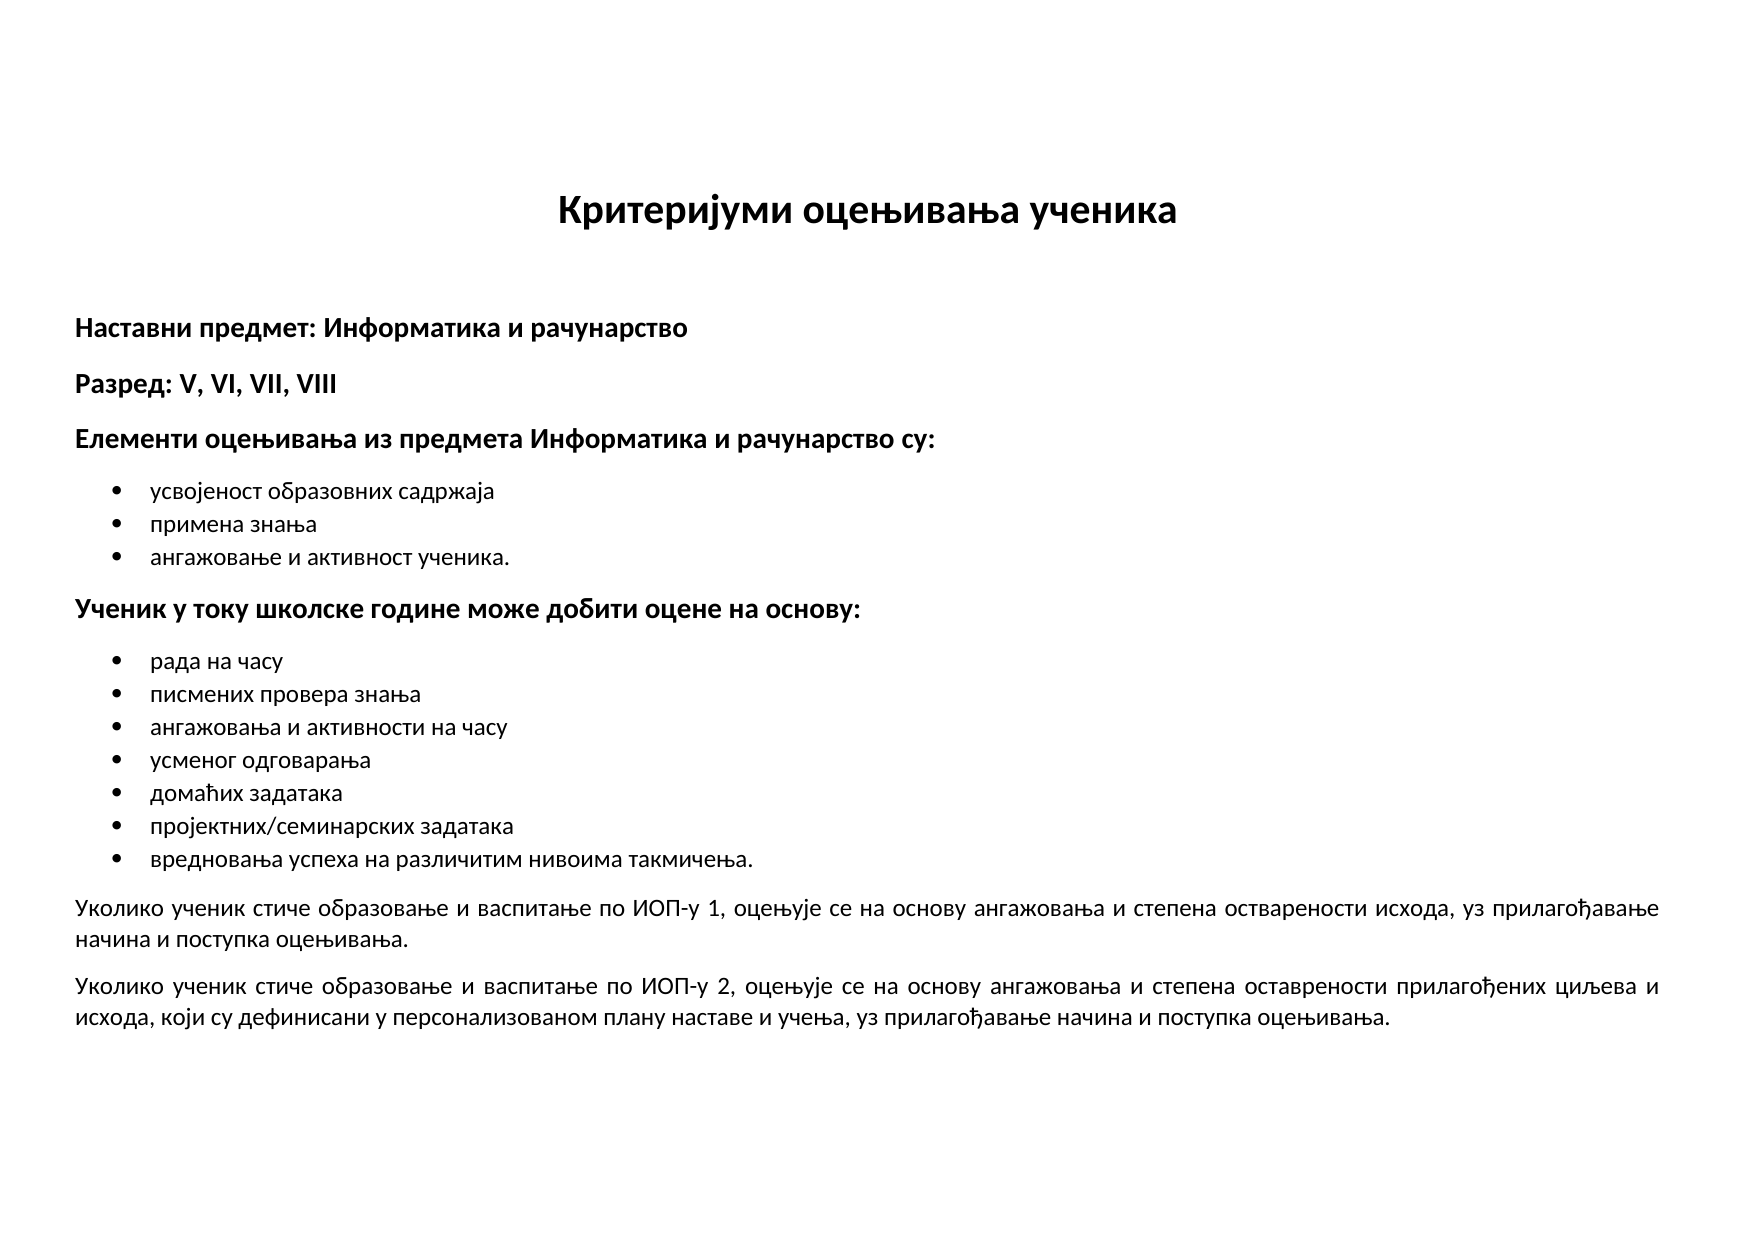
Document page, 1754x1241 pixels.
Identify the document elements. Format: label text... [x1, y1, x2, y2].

list ангажовање и активност ученика. [112, 541, 1661, 571]
text Разред: V, VI, VII, VIII [75, 365, 1661, 400]
list писмених провера знања [112, 678, 1661, 709]
text Наставни предмет: Информатика и рачунарство [75, 309, 1661, 345]
list усвојеност образовних садржаја [112, 475, 1661, 505]
list рада на часу [112, 645, 1661, 676]
text Елементи оцењивања из предмета Информатика и рачунарство су: [75, 420, 1661, 455]
list домаћих задатака [112, 777, 1661, 808]
text Критеријуми оцењивања ученика [75, 183, 1661, 234]
list вредновања успеха на различитим нивоима такмичења. [112, 843, 1661, 873]
text Ученик у току школске године може добити оцене на основу: [75, 590, 1661, 626]
text Уколико ученик стиче образовање и васпитање по ИОП-у 2, оцењује се на основу ангажовања и степена оставрености прилагођених циљева и исхода, који су дефинисани у персонализованом плану наставе и учења, уз прилагођавање начина и поступка оцењивања. [75, 970, 1661, 1031]
list ангажовања и активности на часу [112, 711, 1661, 742]
text Уколико ученик стиче образовање и васпитање по ИОП-у 1, оцењује се на основу ангажовања и степена остварености исхода, уз прилагођавање начина и поступка оцењивања. [75, 892, 1661, 953]
list примена знања [112, 508, 1661, 538]
list пројектних/семинарских задатака [112, 810, 1661, 841]
list усменог одговарања [112, 744, 1661, 775]
